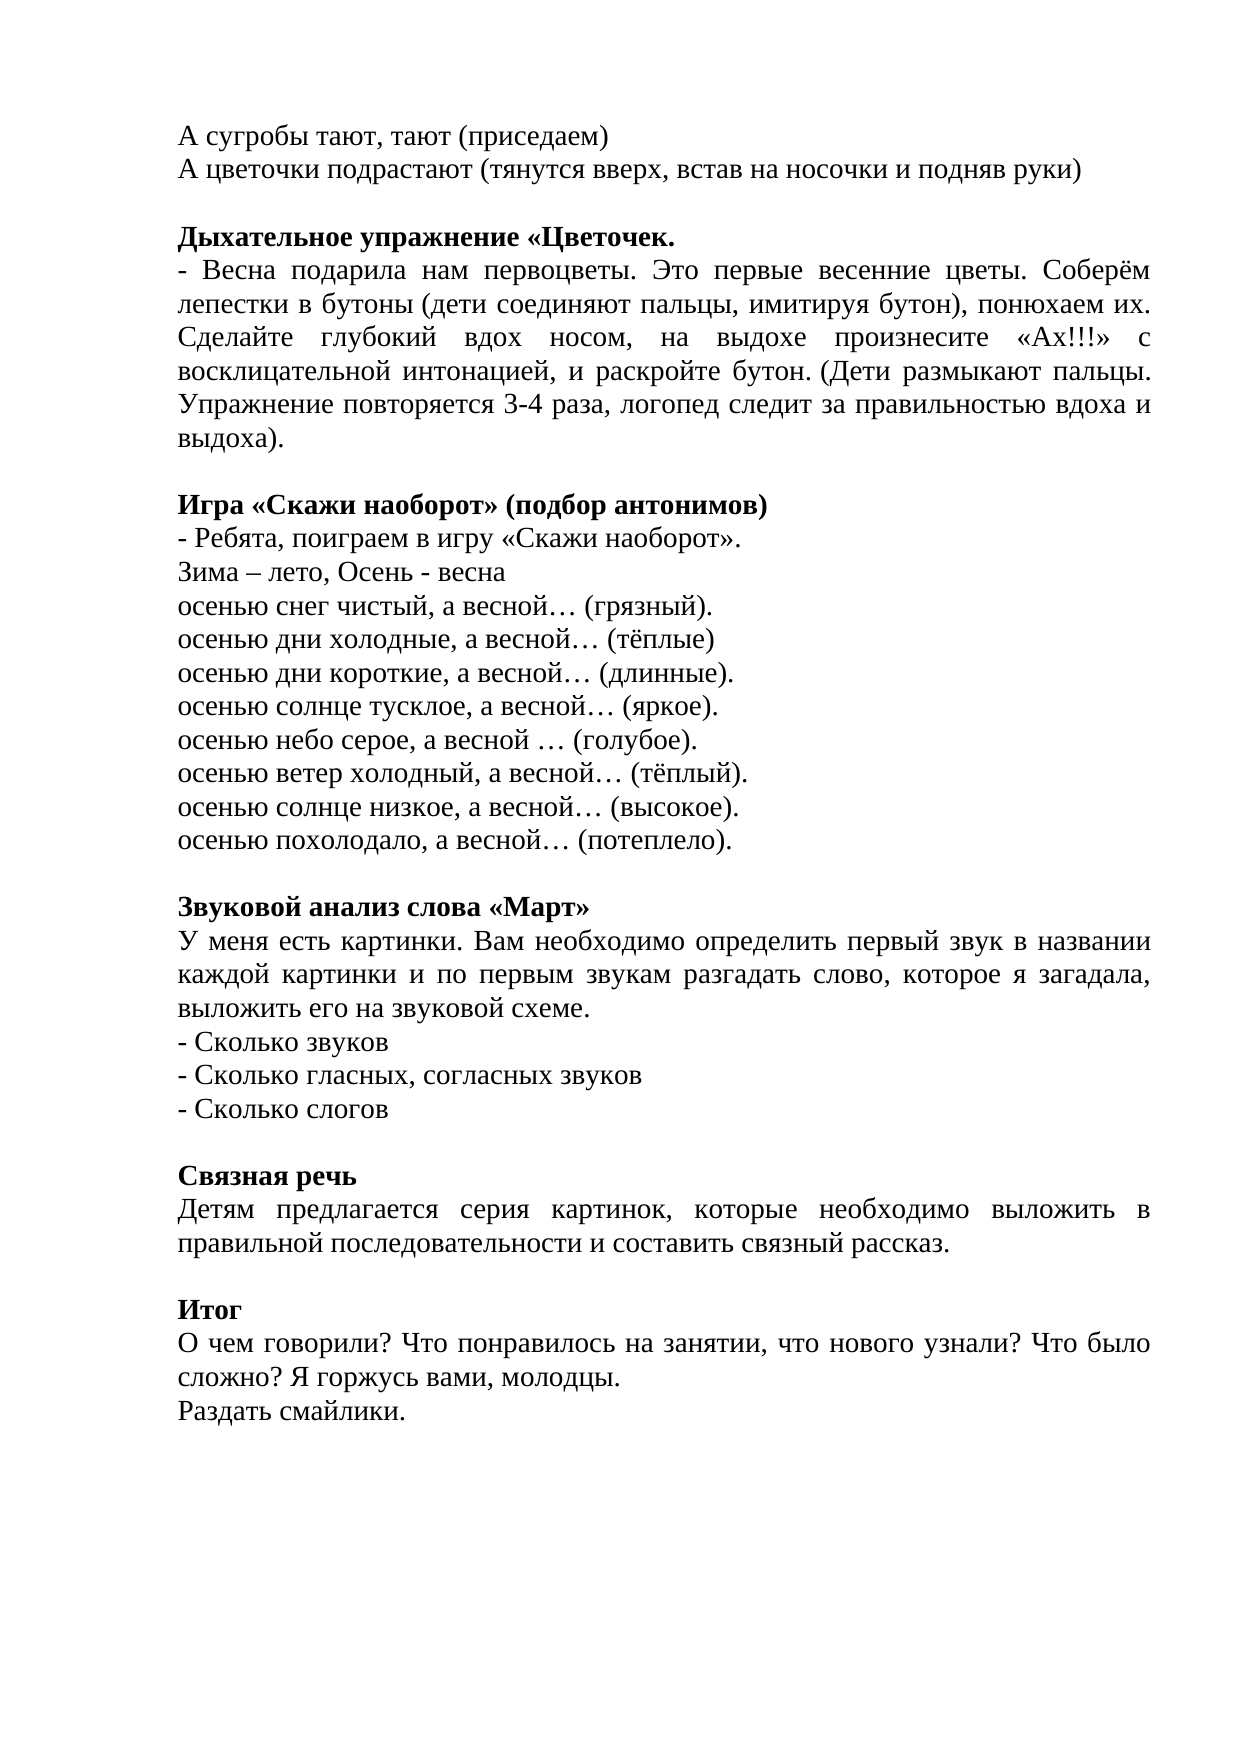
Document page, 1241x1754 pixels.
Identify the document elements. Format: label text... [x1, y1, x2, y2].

text осенью снег чистый, а весной… (грязный). [177, 588, 1152, 621]
text осенью ветер холодный, а весной… (тёплый). [177, 755, 1152, 789]
text Связная речь [177, 1158, 1152, 1191]
text осенью дни короткие, а весной… (длинные). [177, 655, 1152, 688]
text А цветочки подрастают (тянутся вверх, встав на носочки и подняв руки) [177, 152, 1152, 185]
text осенью солнце низкое, а весной… (высокое). [177, 789, 1152, 822]
text - Ребята, поиграем в игру «Скажи наоборот». [177, 521, 1152, 554]
text Раздать смайлики. [177, 1393, 1152, 1426]
text Игра «Скажи наоборот» (подбор антонимов) [177, 487, 1152, 521]
text осенью дни холодные, а весной… (тёплые) [177, 621, 1152, 655]
text У меня есть картинки. Вам необходимо определить первый звук в названии каждой картинки и по первым звукам разгадать слово, которое я загадала, выложить его на звуковой схеме. [177, 923, 1152, 1024]
text осенью похолодало, а весной… (потеплело). [177, 822, 1152, 856]
text - Весна подарила нам первоцветы. Это первые весенние цветы. Соберём лепестки в бутоны (дети соединяют пальцы, имитируя бутон), понюхаем их. Сделайте глубокий вдох носом, на выдохе произнесите «Ах!!!» с восклицательной интонацией, и раскройте бутон. (Дети размыкают пальцы. Упражнение повторяется 3-4 раза, логопед следит за правильностью вдоха и выдоха). [177, 252, 1152, 453]
text Итог [177, 1292, 1152, 1326]
text осенью солнце тусклое, а весной… (яркое). [177, 688, 1152, 722]
text - Сколько звуков [177, 1024, 1152, 1057]
text А сугробы тают, тают (приседаем) [177, 118, 1152, 152]
text - Сколько гласных, согласных звуков [177, 1057, 1152, 1091]
text Звуковой анализ слова «Март» [177, 889, 1152, 923]
text Детям предлагается серия картинок, которые необходимо выложить в правильной последовательности и составить связный рассказ. [177, 1191, 1152, 1258]
text О чем говорили? Что понравилось на занятии, что нового узнали? Что было сложно? Я горжусь вами, молодцы. [177, 1326, 1152, 1393]
text Дыхательное упражнение «Цветочек. [177, 219, 1152, 252]
text - Сколько слогов [177, 1091, 1152, 1124]
text Зима – лето, Осень - весна [177, 554, 1152, 588]
text осенью небо серое, а весной … (голубое). [177, 722, 1152, 755]
